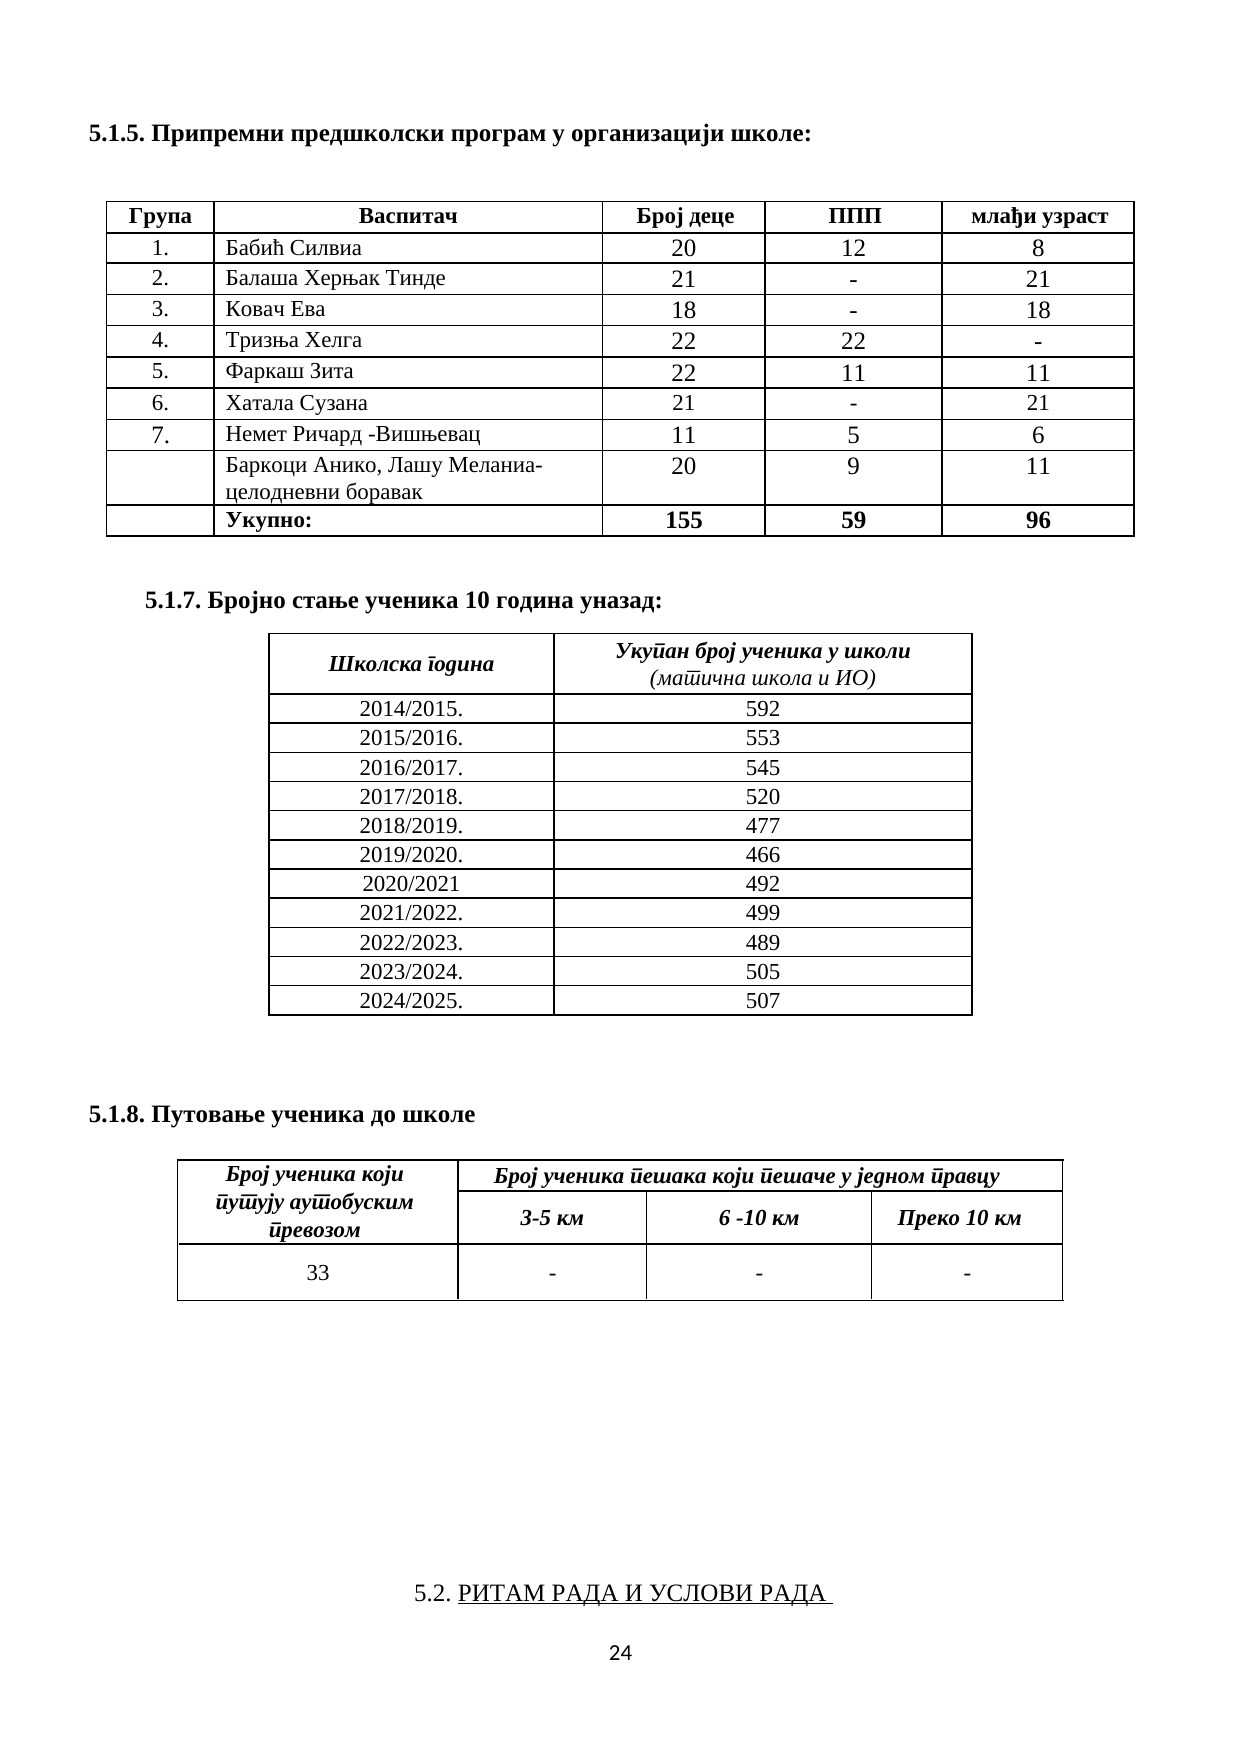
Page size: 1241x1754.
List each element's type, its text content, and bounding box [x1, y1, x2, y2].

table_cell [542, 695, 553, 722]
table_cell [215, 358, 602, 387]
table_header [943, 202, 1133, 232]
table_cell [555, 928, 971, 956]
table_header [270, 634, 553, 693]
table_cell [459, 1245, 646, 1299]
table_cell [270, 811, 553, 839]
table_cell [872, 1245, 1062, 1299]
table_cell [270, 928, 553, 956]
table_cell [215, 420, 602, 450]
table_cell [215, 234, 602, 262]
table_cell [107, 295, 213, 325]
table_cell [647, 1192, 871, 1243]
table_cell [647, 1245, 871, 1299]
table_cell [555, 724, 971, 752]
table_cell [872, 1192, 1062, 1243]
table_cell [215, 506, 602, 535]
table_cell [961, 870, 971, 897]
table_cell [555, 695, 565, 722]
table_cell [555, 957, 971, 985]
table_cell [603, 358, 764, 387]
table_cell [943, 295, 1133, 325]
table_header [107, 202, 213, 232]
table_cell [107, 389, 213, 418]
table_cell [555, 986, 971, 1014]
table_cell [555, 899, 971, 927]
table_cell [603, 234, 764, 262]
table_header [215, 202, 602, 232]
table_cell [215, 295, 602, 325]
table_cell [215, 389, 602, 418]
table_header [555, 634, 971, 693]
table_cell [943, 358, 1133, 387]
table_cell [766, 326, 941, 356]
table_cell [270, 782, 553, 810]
text 5.1.5. Припремни предшколски програм у организацији школе: [89, 118, 1152, 147]
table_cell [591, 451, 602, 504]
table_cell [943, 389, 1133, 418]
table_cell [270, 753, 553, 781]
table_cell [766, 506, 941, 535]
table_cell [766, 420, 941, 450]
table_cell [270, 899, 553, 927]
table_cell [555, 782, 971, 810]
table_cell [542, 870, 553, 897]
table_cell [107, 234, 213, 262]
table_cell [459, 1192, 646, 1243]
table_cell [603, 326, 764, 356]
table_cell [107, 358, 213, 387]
text 5.1.8. Путовање ученика до школе [89, 1099, 1152, 1128]
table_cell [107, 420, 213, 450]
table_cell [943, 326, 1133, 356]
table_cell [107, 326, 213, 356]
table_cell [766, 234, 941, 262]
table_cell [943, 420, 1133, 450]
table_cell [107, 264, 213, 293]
text 5.2. РИТАМ РАДА И УСЛОВИ РАДА [89, 1578, 1152, 1606]
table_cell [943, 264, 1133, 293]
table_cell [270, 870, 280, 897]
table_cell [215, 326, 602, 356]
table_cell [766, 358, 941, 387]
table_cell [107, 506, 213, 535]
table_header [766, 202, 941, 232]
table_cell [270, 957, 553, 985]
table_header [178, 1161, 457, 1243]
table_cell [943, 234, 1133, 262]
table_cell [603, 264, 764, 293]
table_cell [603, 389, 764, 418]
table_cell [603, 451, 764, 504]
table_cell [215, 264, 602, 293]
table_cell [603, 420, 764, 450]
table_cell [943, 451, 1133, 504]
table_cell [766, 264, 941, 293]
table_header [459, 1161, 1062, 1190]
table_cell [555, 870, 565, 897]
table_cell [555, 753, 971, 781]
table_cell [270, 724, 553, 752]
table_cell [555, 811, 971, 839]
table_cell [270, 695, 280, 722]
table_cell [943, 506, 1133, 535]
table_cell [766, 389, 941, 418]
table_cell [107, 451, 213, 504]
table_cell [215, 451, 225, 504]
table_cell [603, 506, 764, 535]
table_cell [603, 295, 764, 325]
text 5.1.7. Бројно стање ученика 10 година уназад: [145, 585, 1152, 613]
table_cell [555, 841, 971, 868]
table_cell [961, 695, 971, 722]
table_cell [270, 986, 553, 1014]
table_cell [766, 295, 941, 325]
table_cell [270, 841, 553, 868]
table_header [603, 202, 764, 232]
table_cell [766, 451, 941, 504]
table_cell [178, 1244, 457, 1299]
